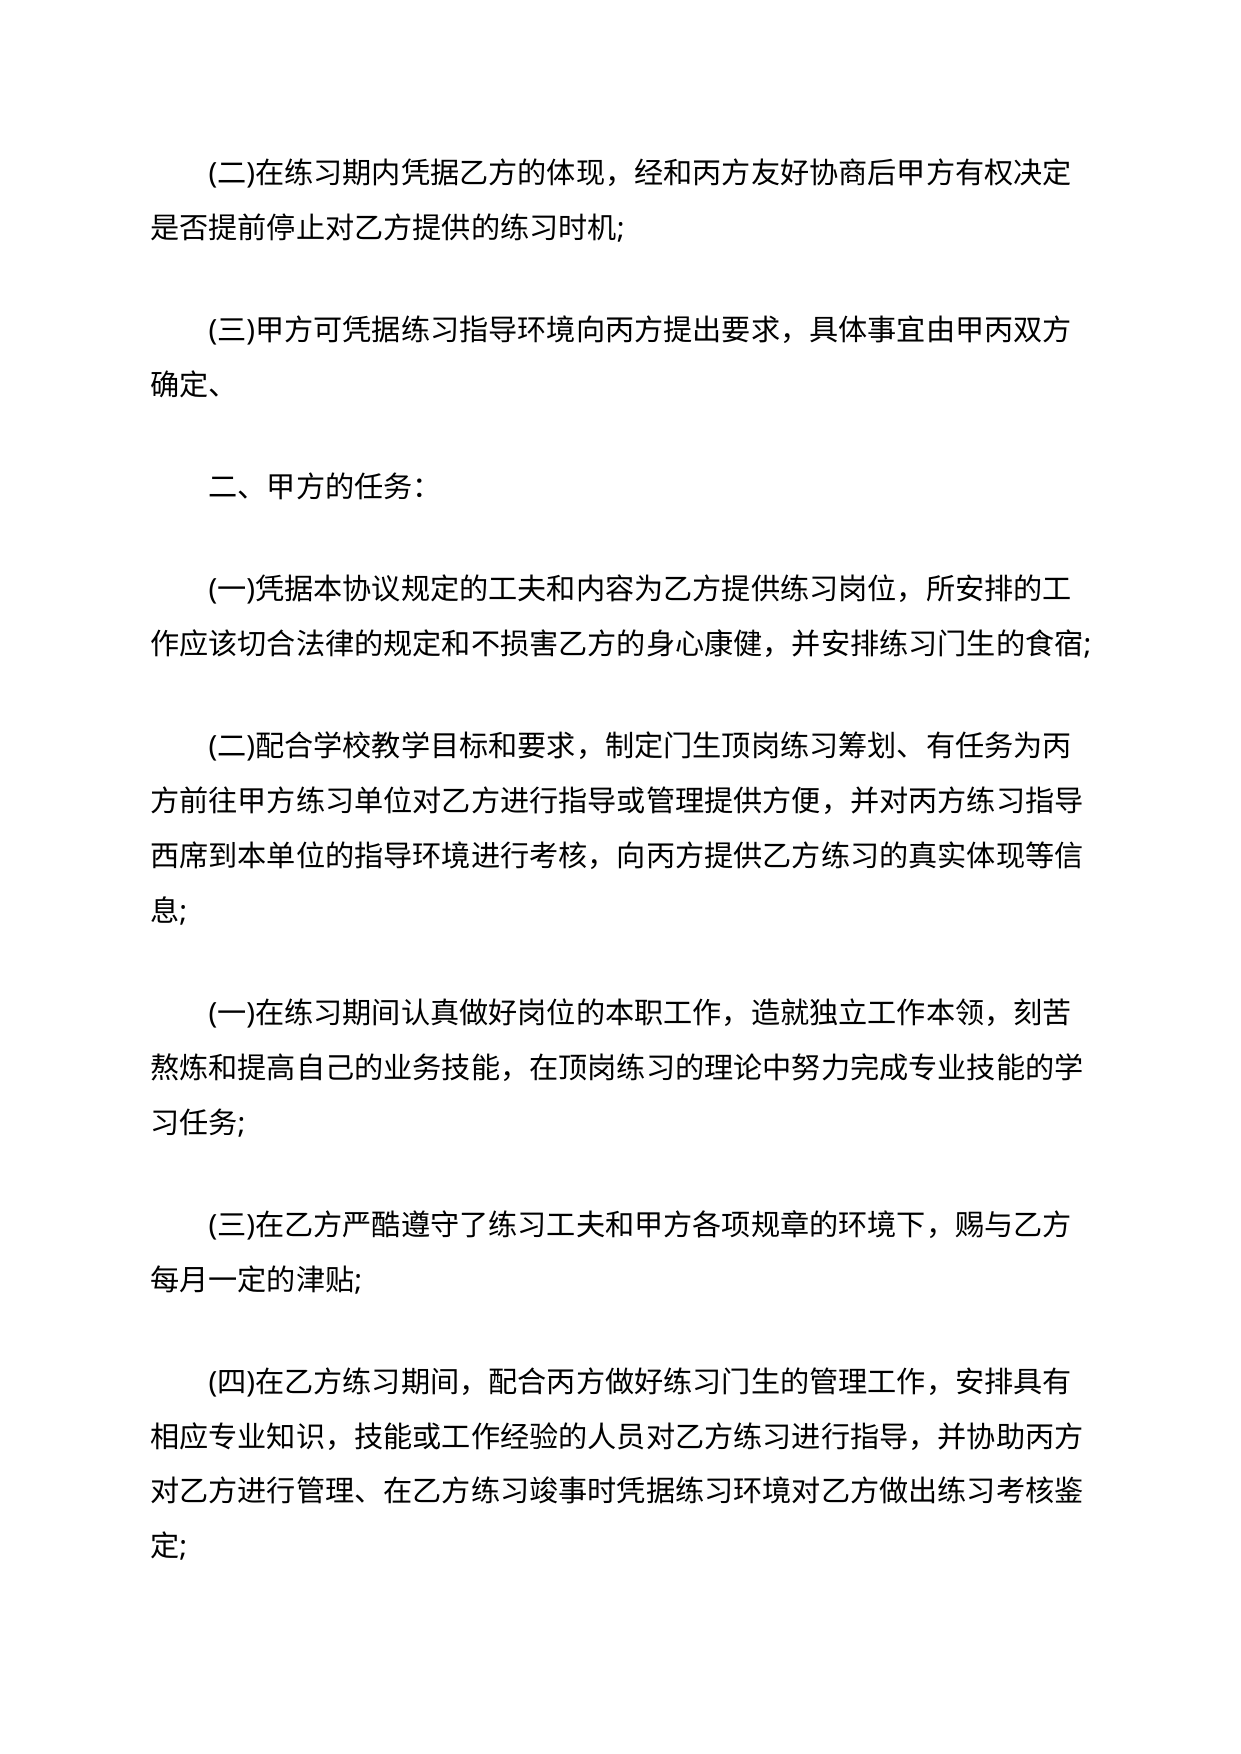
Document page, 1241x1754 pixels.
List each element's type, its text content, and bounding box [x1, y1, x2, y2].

text (二)配合学校教学目标和要求，制定门生顶岗练习筹划、有任务为丙方前往甲方练习单位对乙方进行指导或管理提供方便，并对丙方练习指导西席到本单位的指导环境进行考核，向丙方提供乙方练习的真实体现等信息; [150, 722, 1090, 930]
text 二、甲方的任务： [150, 464, 1090, 506]
text (四)在乙方练习期间，配合丙方做好练习门生的管理工作，安排具有相应专业知识，技能或工作经验的人员对乙方练习进行指导，并协助丙方对乙方进行管理、在乙方练习竣事时凭据练习环境对乙方做出练习考核鉴定; [150, 1358, 1090, 1565]
text (二)在练习期内凭据乙方的体现，经和丙方友好协商后甲方有权决定是否提前停止对乙方提供的练习时机; [150, 150, 1090, 247]
text (三)在乙方严酷遵守了练习工夫和甲方各项规章的环境下，赐与乙方每月一定的津贴; [150, 1201, 1090, 1298]
text (一)在练习期间认真做好岗位的本职工作，造就独立工作本领，刻苦熬炼和提高自己的业务技能，在顶岗练习的理论中努力完成专业技能的学习任务; [150, 989, 1090, 1142]
text (一)凭据本协议规定的工夫和内容为乙方提供练习岗位，所安排的工作应该切合法律的规定和不损害乙方的身心康健，并安排练习门生的食宿; [150, 566, 1090, 663]
text (三)甲方可凭据练习指导环境向丙方提出要求，具体事宜由甲丙双方确定、 [150, 307, 1090, 404]
